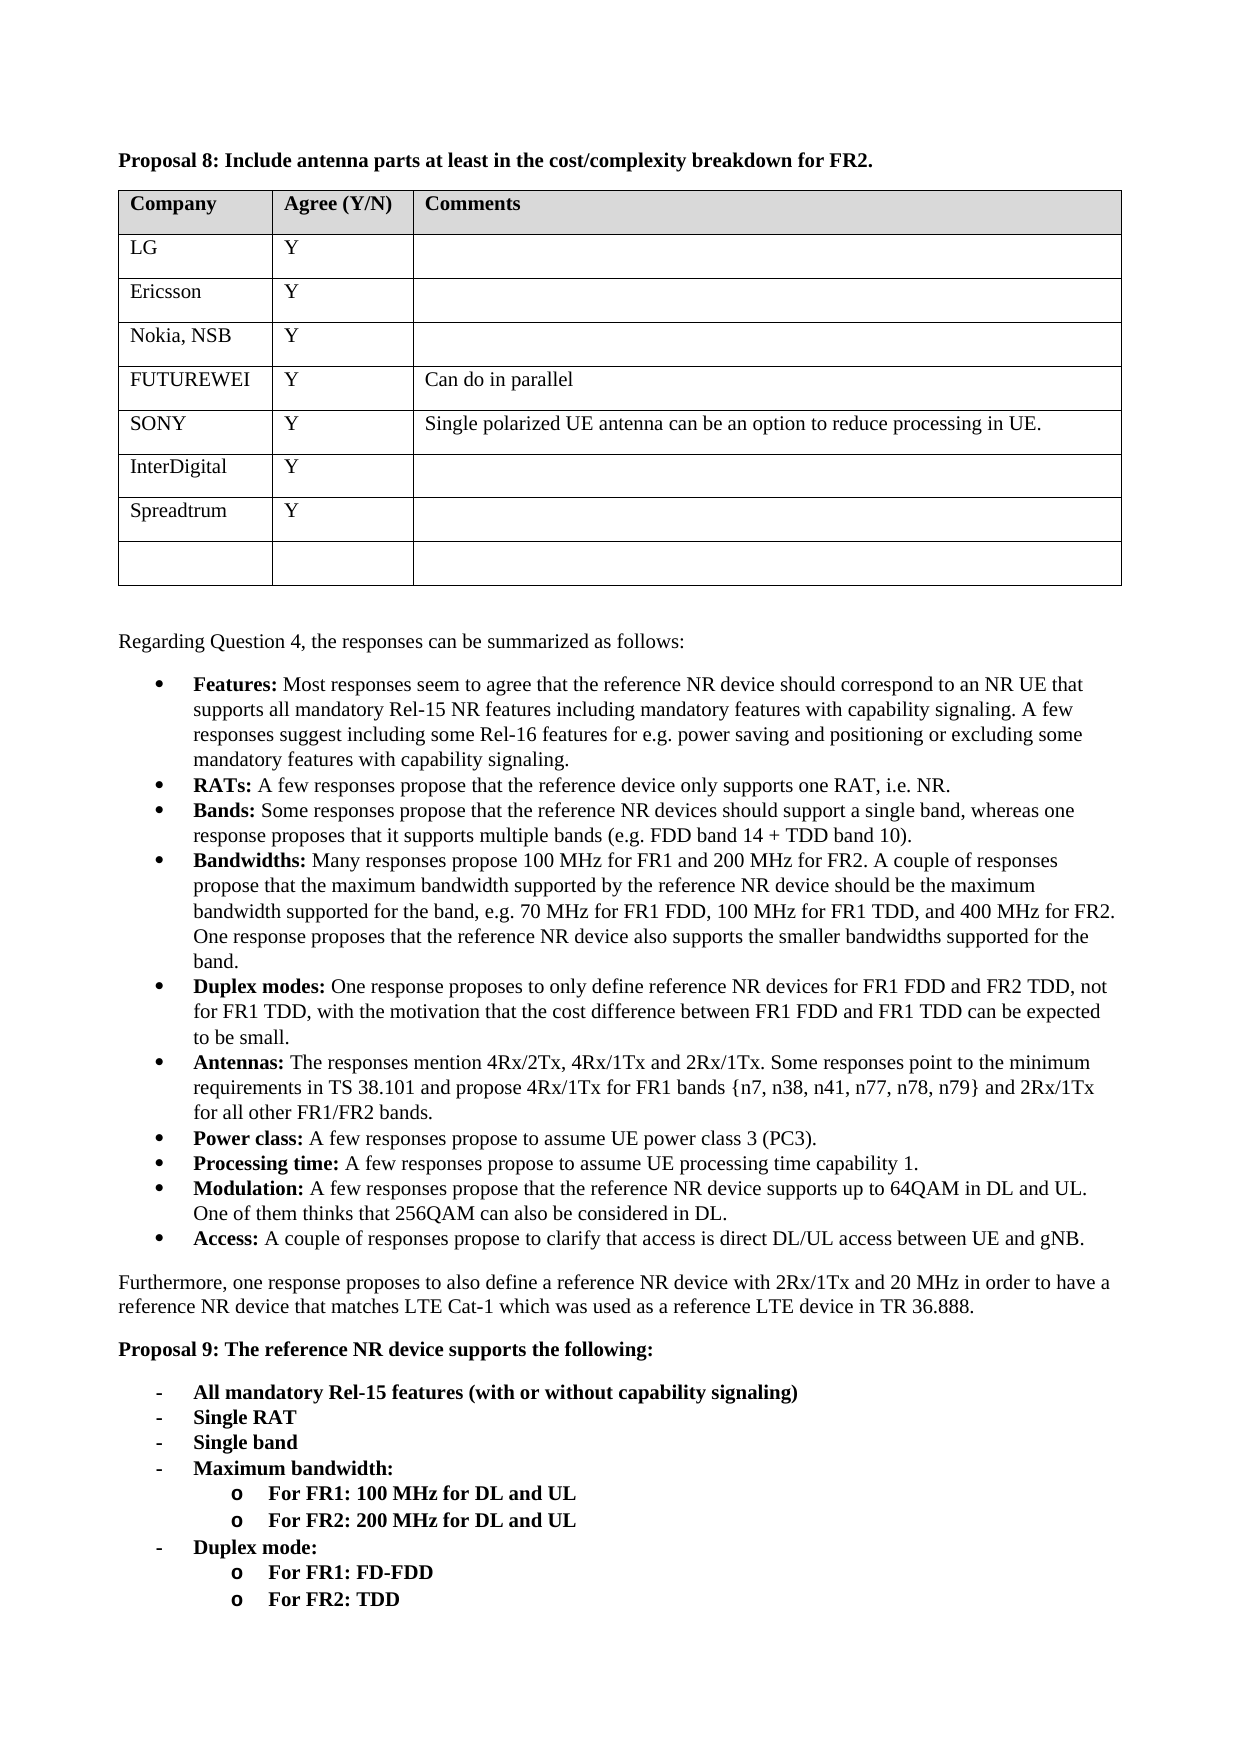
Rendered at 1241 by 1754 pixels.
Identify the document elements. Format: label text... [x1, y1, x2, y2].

table_cell Y [273, 279, 413, 322]
table_cell [414, 279, 1121, 322]
table_cell Nokia, NSB [119, 323, 272, 366]
table_header Company [119, 191, 272, 234]
table_cell Y [273, 367, 413, 409]
list RATs: A few responses propose that the reference device only supports one RAT, i.e. NR. [156, 772, 1122, 797]
text Regarding Question 4, the responses can be summarized as follows: [118, 629, 1122, 653]
table_header Agree (Y/N) [273, 191, 413, 234]
list For FR1: 100 MHz for DL and UL [231, 1481, 1122, 1506]
table_cell Can do in parallel [414, 367, 1121, 409]
list Antennas: The responses mention 4Rx/2Tx, 4Rx/1Tx and 2Rx/1Tx. Some responses point to the minimum requirements in TS 38.101 and propose 4Rx/1Tx for FR1 bands {n7, n38, n41, n77, n78, n79} and 2Rx/1Tx for all other FR1/FR2 bands. [156, 1050, 1122, 1124]
text Furthermore, one response proposes to also define a reference NR device with 2Rx/1Tx and 20 MHz in order to have a reference NR device that matches LTE Cat-1 which was used as a reference LTE device in TR 36.888. [118, 1270, 1122, 1318]
list Single RAT [156, 1405, 1122, 1429]
table_cell LG [119, 235, 272, 278]
list Modulation: A few responses propose that the reference NR device supports up to 64QAM in DL and UL. One of them thinks that 256QAM can also be considered in DL. [156, 1176, 1122, 1225]
list For FR1: FD-FDD [231, 1560, 1122, 1586]
table_cell FUTUREWEI [119, 367, 272, 409]
list Bandwidths: Many responses propose 100 MHz for FR1 and 200 MHz for FR2. A couple of responses propose that the maximum bandwidth supported by the reference NR device should be the maximum bandwidth supported for the band, e.g. 70 MHz for FR1 FDD, 100 MHz for FR1 TDD, and 400 MHz for FR2. One response proposes that the reference NR device also supports the smaller bandwidths supported for the band. [156, 848, 1122, 973]
table_cell InterDigital [119, 455, 272, 497]
table_cell [414, 498, 1121, 541]
text Proposal 8: Include antenna parts at least in the cost/complexity breakdown for FR2. [118, 147, 1122, 172]
table_cell [414, 542, 1121, 585]
list For FR2: TDD [231, 1587, 1122, 1613]
list Processing time: A few responses propose to assume UE processing time capability 1. [156, 1151, 1122, 1175]
list Duplex mode: [156, 1535, 1122, 1559]
table_cell [414, 323, 1121, 366]
table_cell [119, 542, 272, 585]
text Proposal 9: The reference NR device supports the following: [118, 1337, 1122, 1361]
list Single band [156, 1430, 1122, 1454]
list Maximum bandwidth: [156, 1456, 1122, 1479]
table_cell Y [273, 411, 413, 453]
table_cell Spreadtrum [119, 498, 272, 541]
table_cell [273, 542, 413, 585]
list Access: A couple of responses propose to clarify that access is direct DL/UL access between UE and gNB. [156, 1226, 1122, 1250]
list All mandatory Rel-15 features (with or without capability signaling) [156, 1380, 1122, 1404]
table_cell Y [273, 235, 413, 278]
table_cell Ericsson [119, 279, 272, 322]
table_cell Y [273, 455, 413, 497]
table_cell Y [273, 323, 413, 366]
list For FR2: 200 MHz for DL and UL [231, 1508, 1122, 1533]
table_cell SONY [119, 411, 272, 453]
list Duplex modes: One response proposes to only define reference NR devices for FR1 FDD and FR2 TDD, not for FR1 TDD, with the motivation that the cost difference between FR1 FDD and FR1 TDD can be expected to be small. [156, 974, 1122, 1049]
table_cell [414, 235, 1121, 278]
table_header Comments [414, 191, 1121, 234]
table_cell Single polarized UE antenna can be an option to reduce processing in UE. [414, 411, 1121, 453]
table_cell Y [273, 498, 413, 541]
list Features: Most responses seem to agree that the reference NR device should correspond to an NR UE that supports all mandatory Rel-15 NR features including mandatory features with capability signaling. A few responses suggest including some Rel-16 features for e.g. power saving and positioning or excluding some mandatory features with capability signaling. [156, 672, 1122, 771]
table_cell [414, 455, 1121, 497]
list Bands: Some responses propose that the reference NR devices should support a single band, whereas one response proposes that it supports multiple bands (e.g. FDD band 14 + TDD band 10). [156, 798, 1122, 847]
list Power class: A few responses propose to assume UE power class 3 (PC3). [156, 1125, 1122, 1149]
